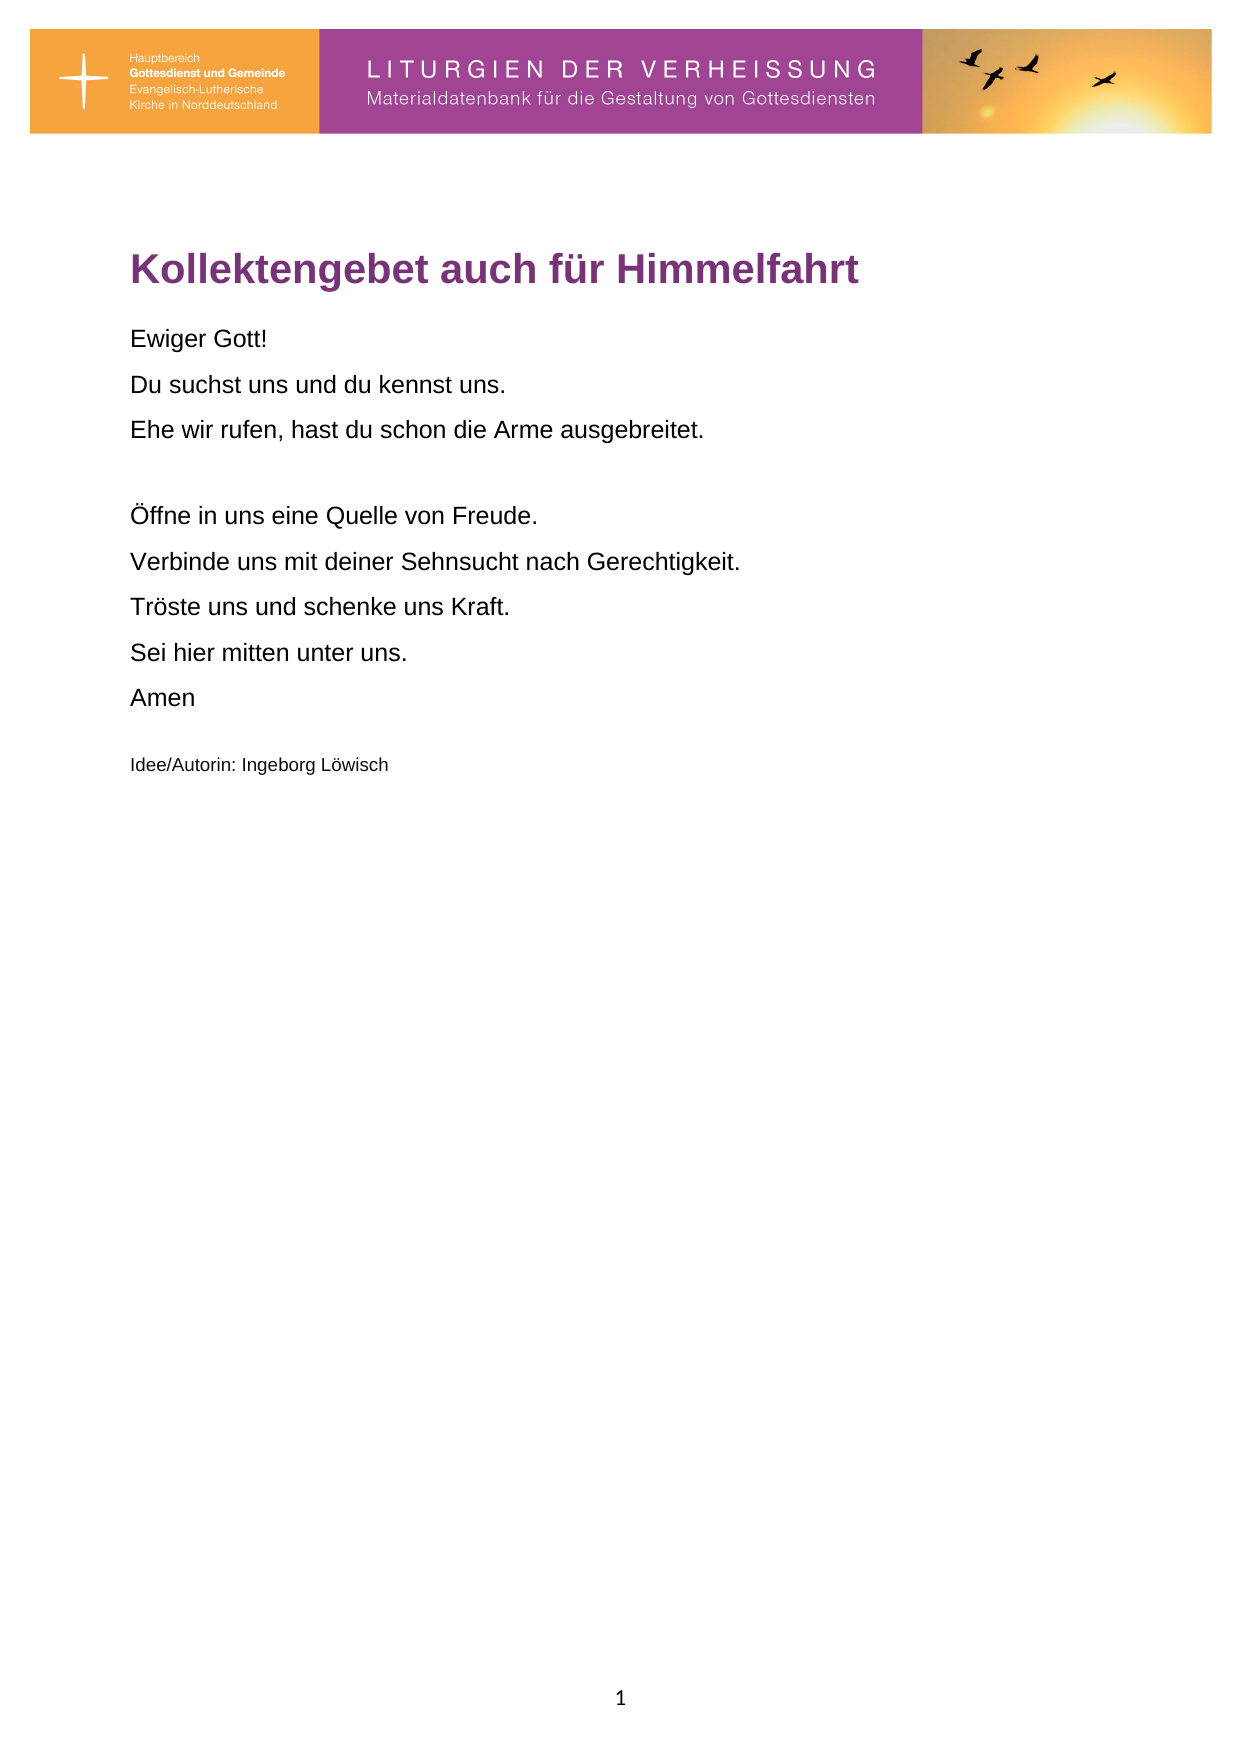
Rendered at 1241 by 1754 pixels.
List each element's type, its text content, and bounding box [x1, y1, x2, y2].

text Verbinde uns mit deiner Sehnsucht nach Gerechtigkeit. [130, 546, 1110, 575]
text Tröste uns und schenke uns Kraft. [130, 592, 1110, 621]
text Ewiger Gott! [130, 324, 1110, 353]
picture [0, 0, 1241, 163]
text Du suchst uns und du kennst uns. [130, 370, 1110, 399]
text Ehe wir rufen, hast du schon die Arme ausgebreitet. [130, 415, 1110, 444]
text Sei hier mitten unter uns. [130, 637, 1110, 666]
text Amen [130, 683, 1110, 712]
text Idee/Autorin: Ingeborg Löwisch [130, 753, 1110, 775]
title Kollektengebet auch für Himmelfahrt [130, 244, 1110, 292]
text Öffne in uns eine Quelle von Freude. [130, 501, 1110, 530]
